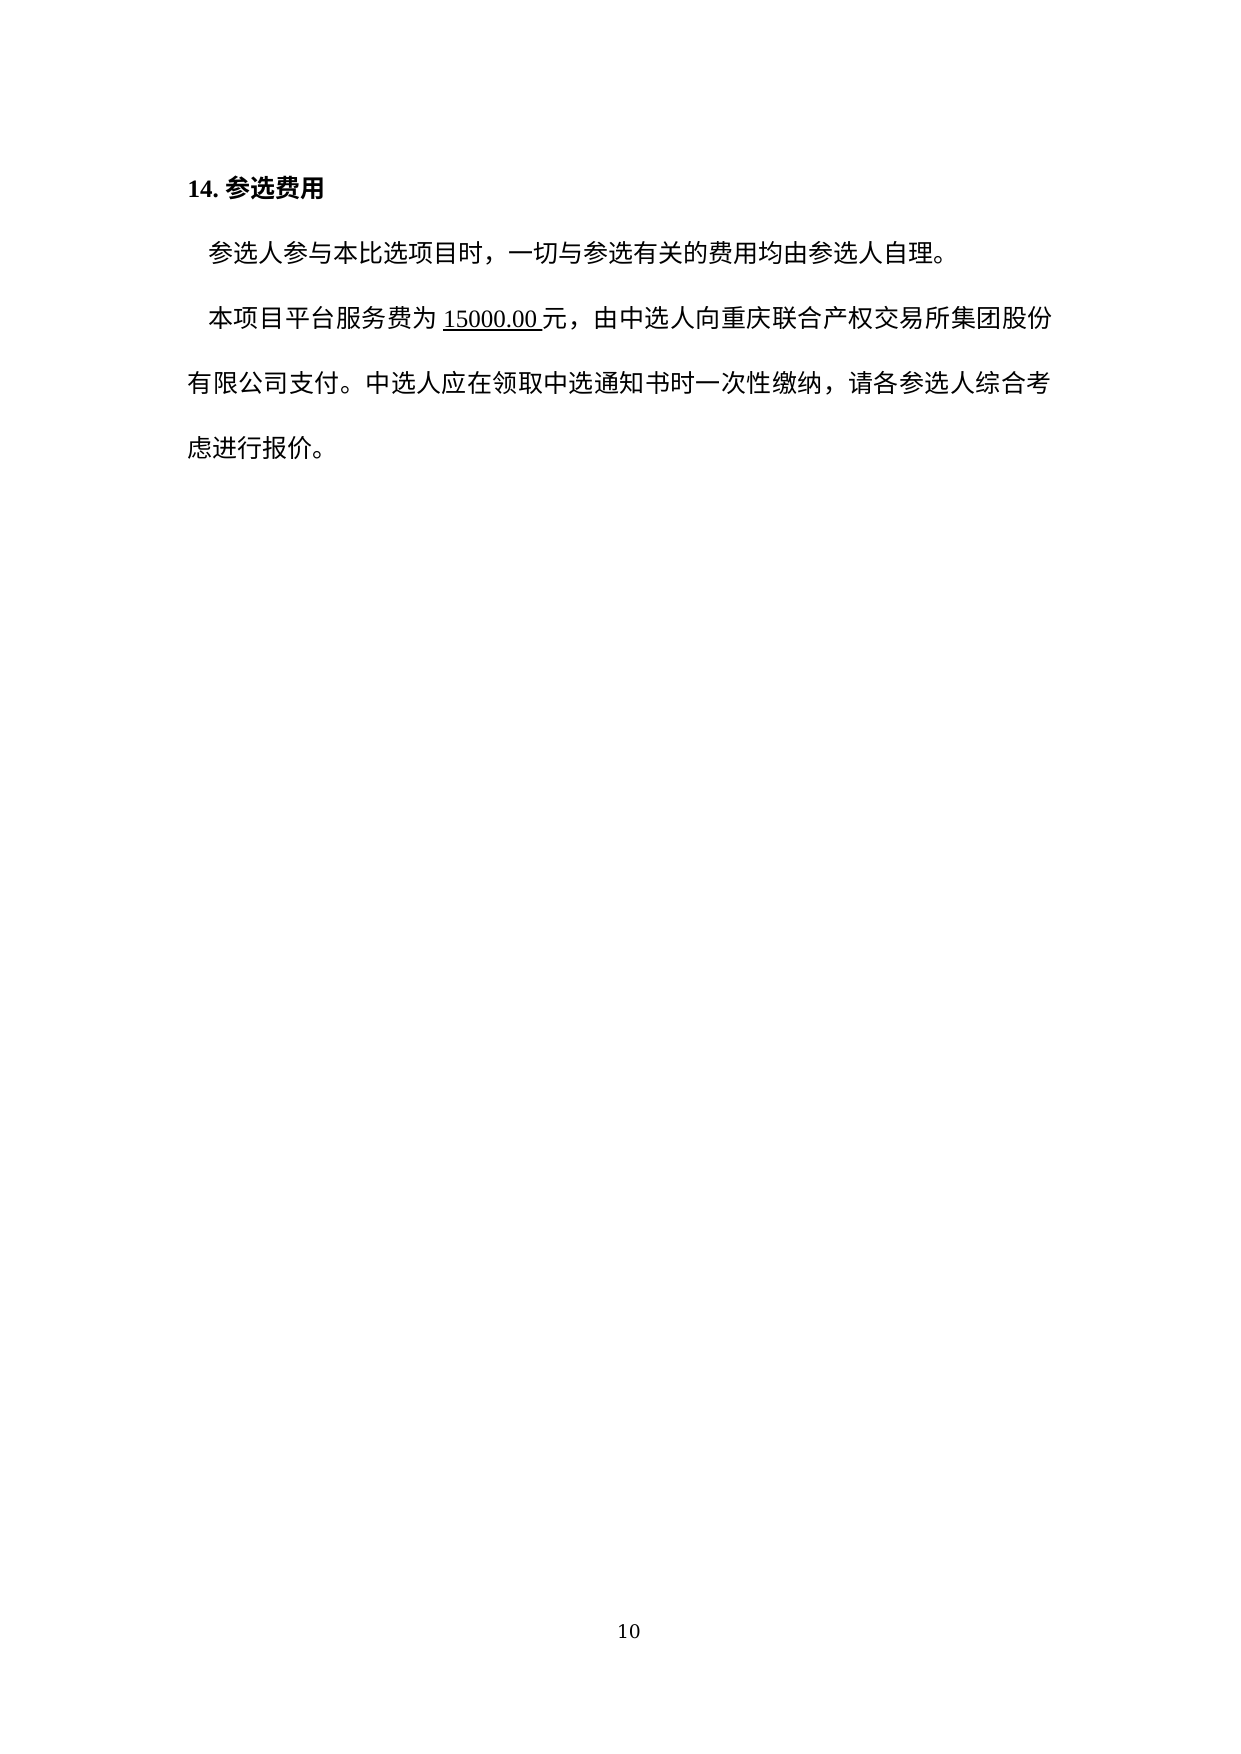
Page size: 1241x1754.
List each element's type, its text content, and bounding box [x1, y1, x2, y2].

text 本项目平台服务费为15000.00元，由中选人向重庆联合产权交易所集团股份有限公司支付。中选人应在领取中选通知书时一次性缴纳，请各参选人综合考虑进行报价。 [187, 284, 1053, 479]
subtitle 14. 参选费用 [187, 154, 1053, 219]
text 参选人参与本比选项目时，一切与参选有关的费用均由参选人自理。 [187, 219, 1053, 284]
